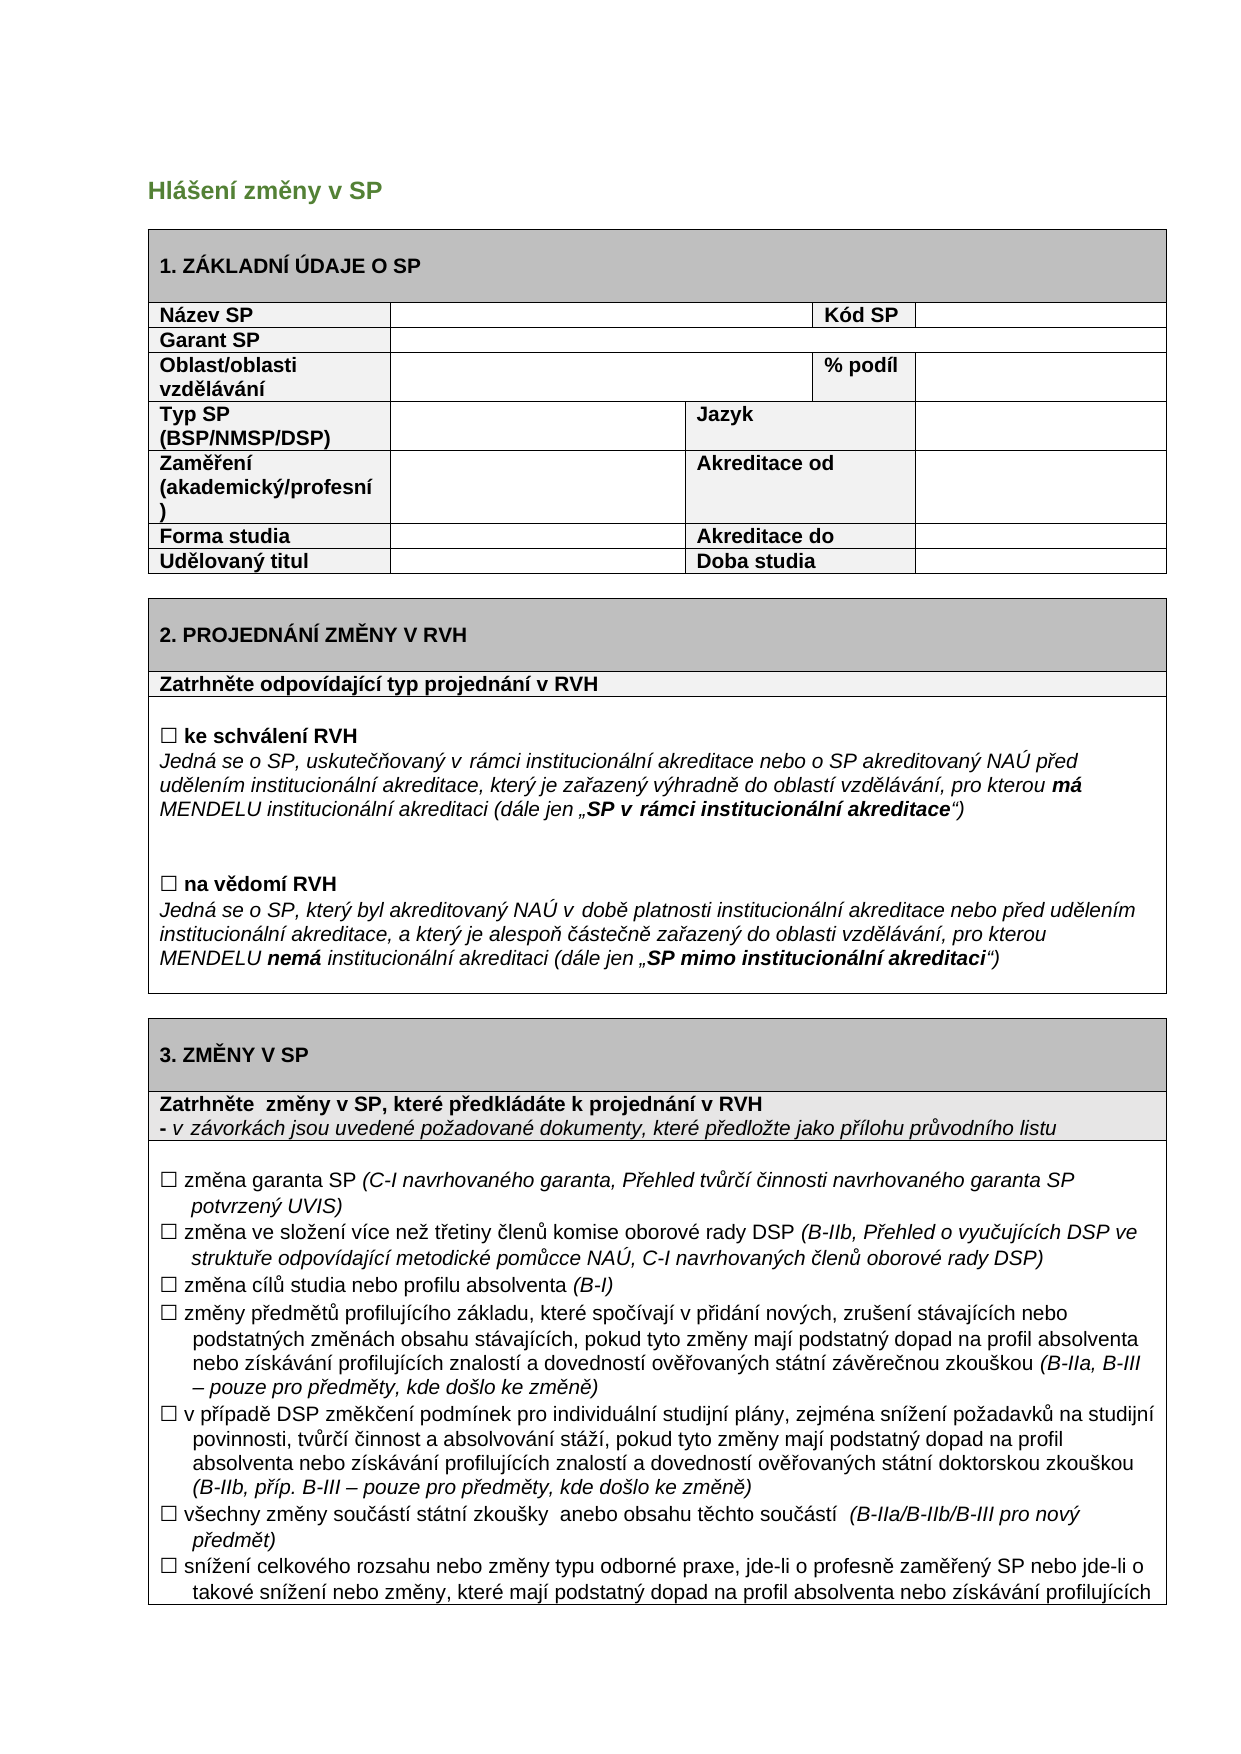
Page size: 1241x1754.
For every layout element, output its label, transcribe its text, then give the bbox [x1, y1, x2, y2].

table_cell [916, 402, 1166, 450]
table_cell [916, 524, 1166, 548]
table_cell Jazyk [686, 402, 915, 450]
table_cell [391, 303, 812, 327]
table_cell [391, 451, 685, 523]
table_cell Zaměření (akademický/profesní) [149, 451, 390, 523]
text Hlášení změny v SP [148, 176, 1093, 205]
table_cell Zatrhněte změny v SP, které předkládáte k projednání v RVH - v závorkách jsou uvedené požadované dokumenty, které předložte jako přílohu průvodního listu [149, 1092, 1166, 1140]
table_cell Akreditace do [686, 524, 915, 548]
table_cell Typ SP (BSP/NMSP/DSP) [149, 402, 390, 450]
table_cell Zatrhněte odpovídající typ projednání v RVH [149, 672, 1166, 696]
table_cell [916, 549, 1166, 573]
table_cell Forma studia [149, 524, 390, 548]
table_cell [391, 402, 685, 450]
table_header 1. ZÁKLADNÍ ÚDAJE O SP [149, 230, 1166, 302]
table_cell [916, 353, 1166, 401]
table_header 2. PROJEDNÁNÍ ZMĚNY V RVH [149, 599, 1166, 671]
table_cell Garant SP [149, 328, 390, 352]
table_cell Udělovaný titul [149, 549, 390, 573]
table_cell Oblast/oblasti vzdělávání [149, 353, 390, 401]
table_cell % podíl [813, 353, 915, 401]
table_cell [149, 1141, 1166, 1604]
table_cell [391, 524, 685, 548]
table_cell [916, 451, 1166, 523]
table_cell Doba studia [686, 549, 915, 573]
table_cell Akreditace od [686, 451, 915, 523]
table_cell Název SP [149, 303, 390, 327]
table_header 3. ZMĚNY V SP [149, 1019, 1166, 1091]
table_cell [916, 303, 1166, 327]
table_cell [391, 328, 1166, 352]
table_cell ke schválení RVH Jedná se o SP, uskutečňovaný v rámci institucionální akreditace nebo o SP akreditovaný NAÚ před udělením institucionální akreditace, který je zařazený výhradně do oblastí vzdělávání, pro kterou má MENDELU institucionální akreditaci (dále jen „SP v rámci institucionální akreditace“) na vědomí RVH Jedná se o SP, který byl akreditovaný NAÚ v době platnosti institucionální akreditace nebo před udělením institucionální akreditace, a který je alespoň částečně zařazený do oblasti vzdělávání, pro kterou MENDELU nemá institucionální akreditaci (dále jen „SP mimo institucionální akreditaci“) [149, 697, 1166, 993]
table_cell [391, 353, 812, 401]
table_cell Kód SP [813, 303, 915, 327]
table_cell [391, 549, 685, 573]
